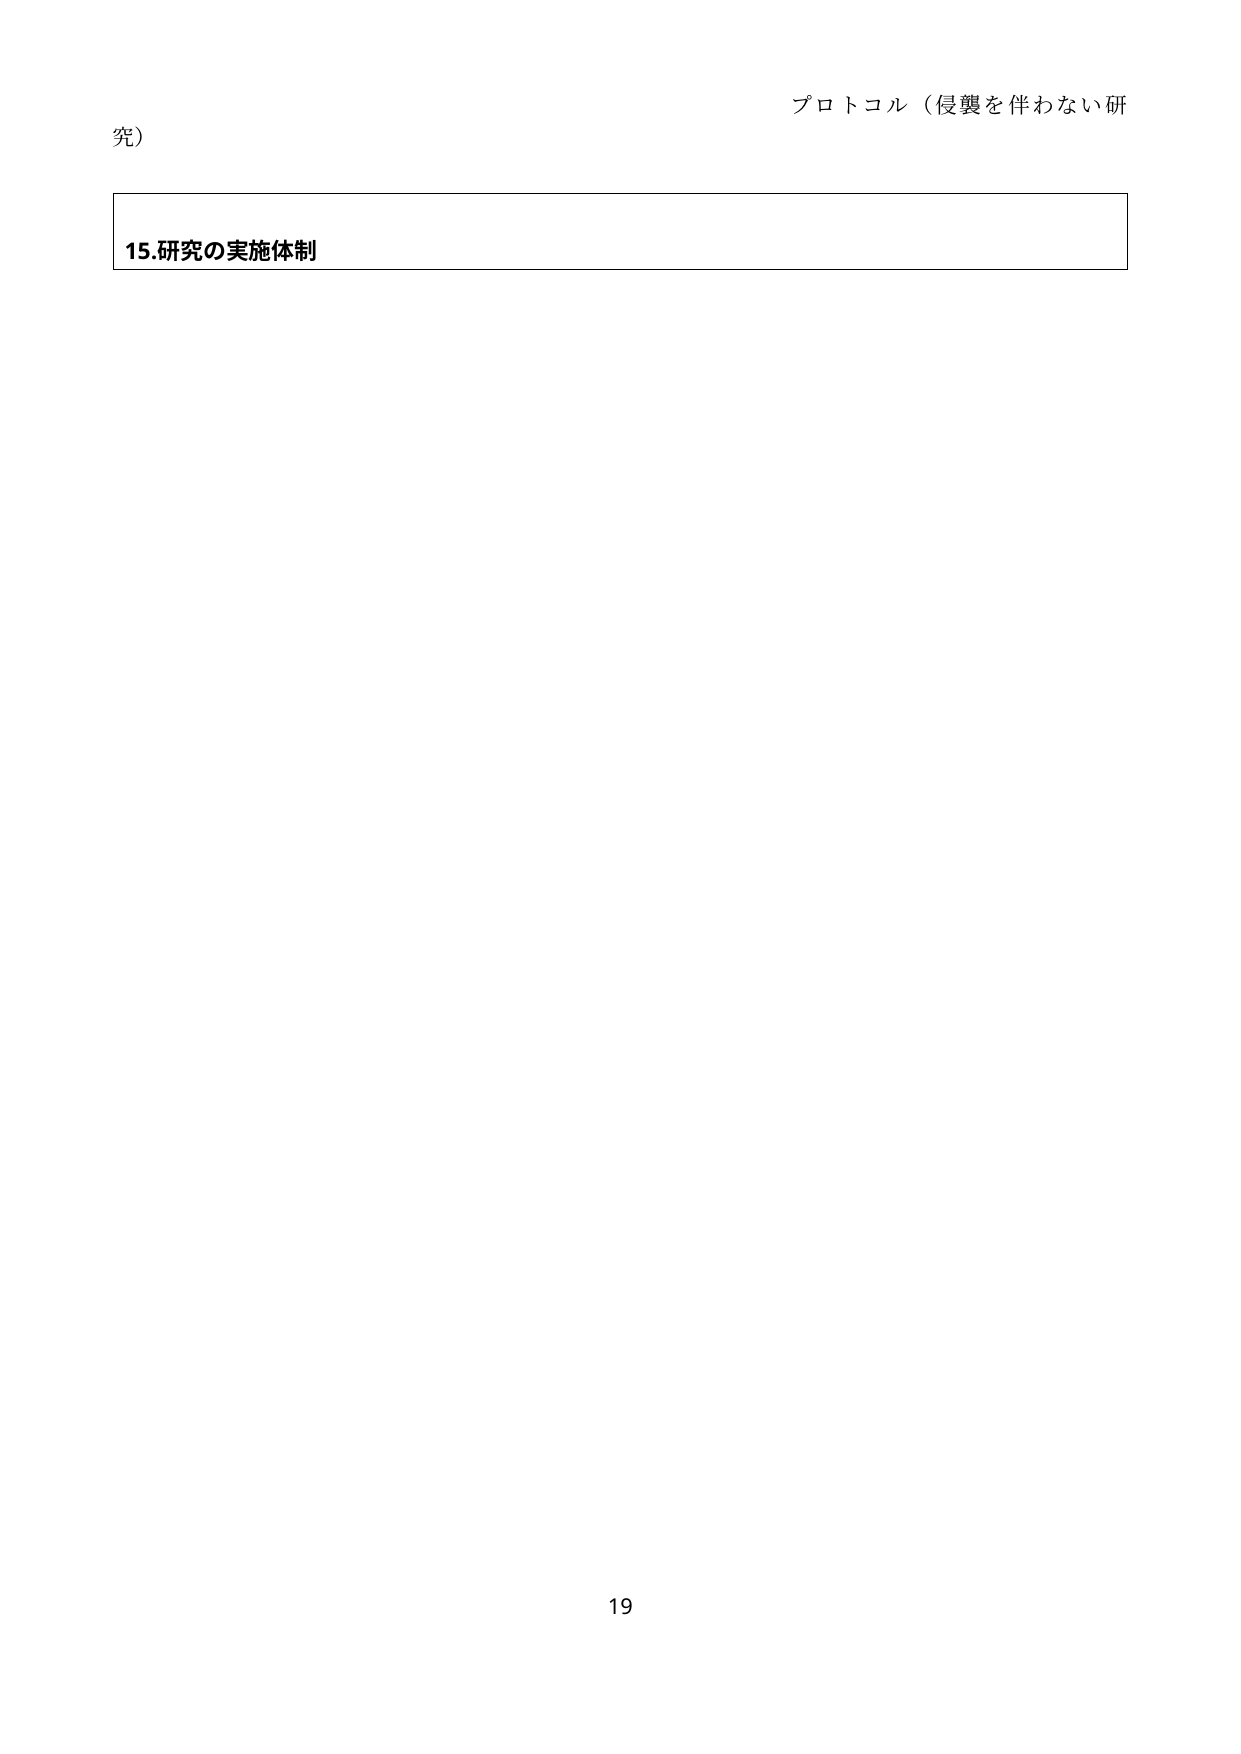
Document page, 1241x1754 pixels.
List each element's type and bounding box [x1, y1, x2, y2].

table_header [114, 194, 1127, 268]
